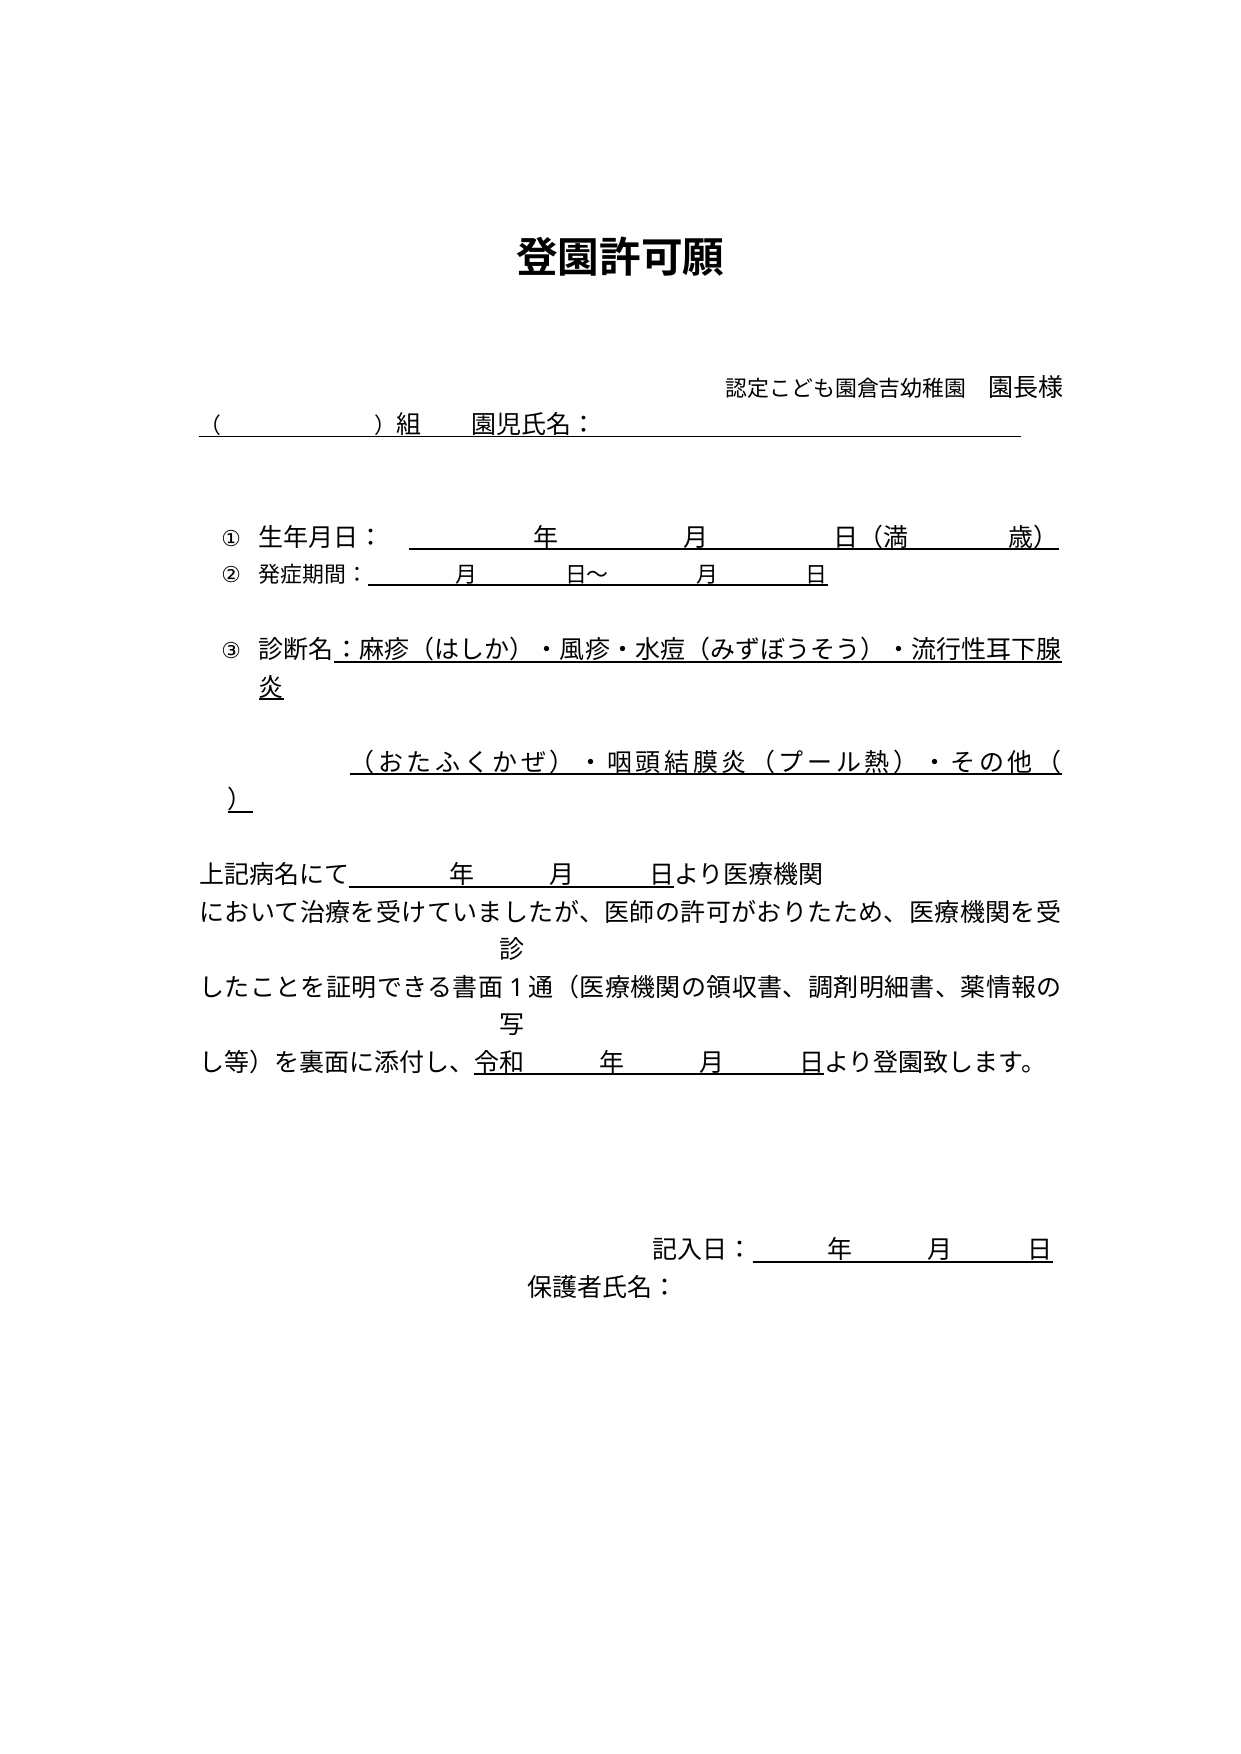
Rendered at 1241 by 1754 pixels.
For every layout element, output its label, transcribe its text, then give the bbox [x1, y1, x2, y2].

text （おたふくかぜ）・咽頭結膜炎（プール熱）・その他（ ） [177, 742, 1063, 817]
text 保護者氏名： [177, 1267, 1063, 1304]
text （ ）組 園児氏名： [177, 404, 1063, 442]
text 記入日： 年 月 日 [177, 1229, 1063, 1267]
text 登園許可願 [177, 217, 1063, 292]
list 発症期間： 月 日～ 月 日 [221, 554, 1063, 592]
text したことを証明できる書面1通（医療機関の領収書、調剤明細書、薬情報の写 [199, 967, 1063, 1042]
list 生年月日： 年 月 日（満 歳） [221, 517, 1063, 554]
text 認定こども園倉吉幼稚園 園長様 [177, 367, 1063, 404]
list 診断名：麻疹（はしか）・風疹・水痘（みずぼうそう）・流行性耳下腺炎 [221, 629, 1063, 704]
text において治療を受けていましたが、医師の許可がおりたため、医療機関を受診 [199, 892, 1063, 967]
text 上記病名にて 年 月 日より医療機関 [199, 854, 1063, 892]
text し等）を裏面に添付し、令和 年 月 日より登園致します。 [199, 1042, 1063, 1079]
